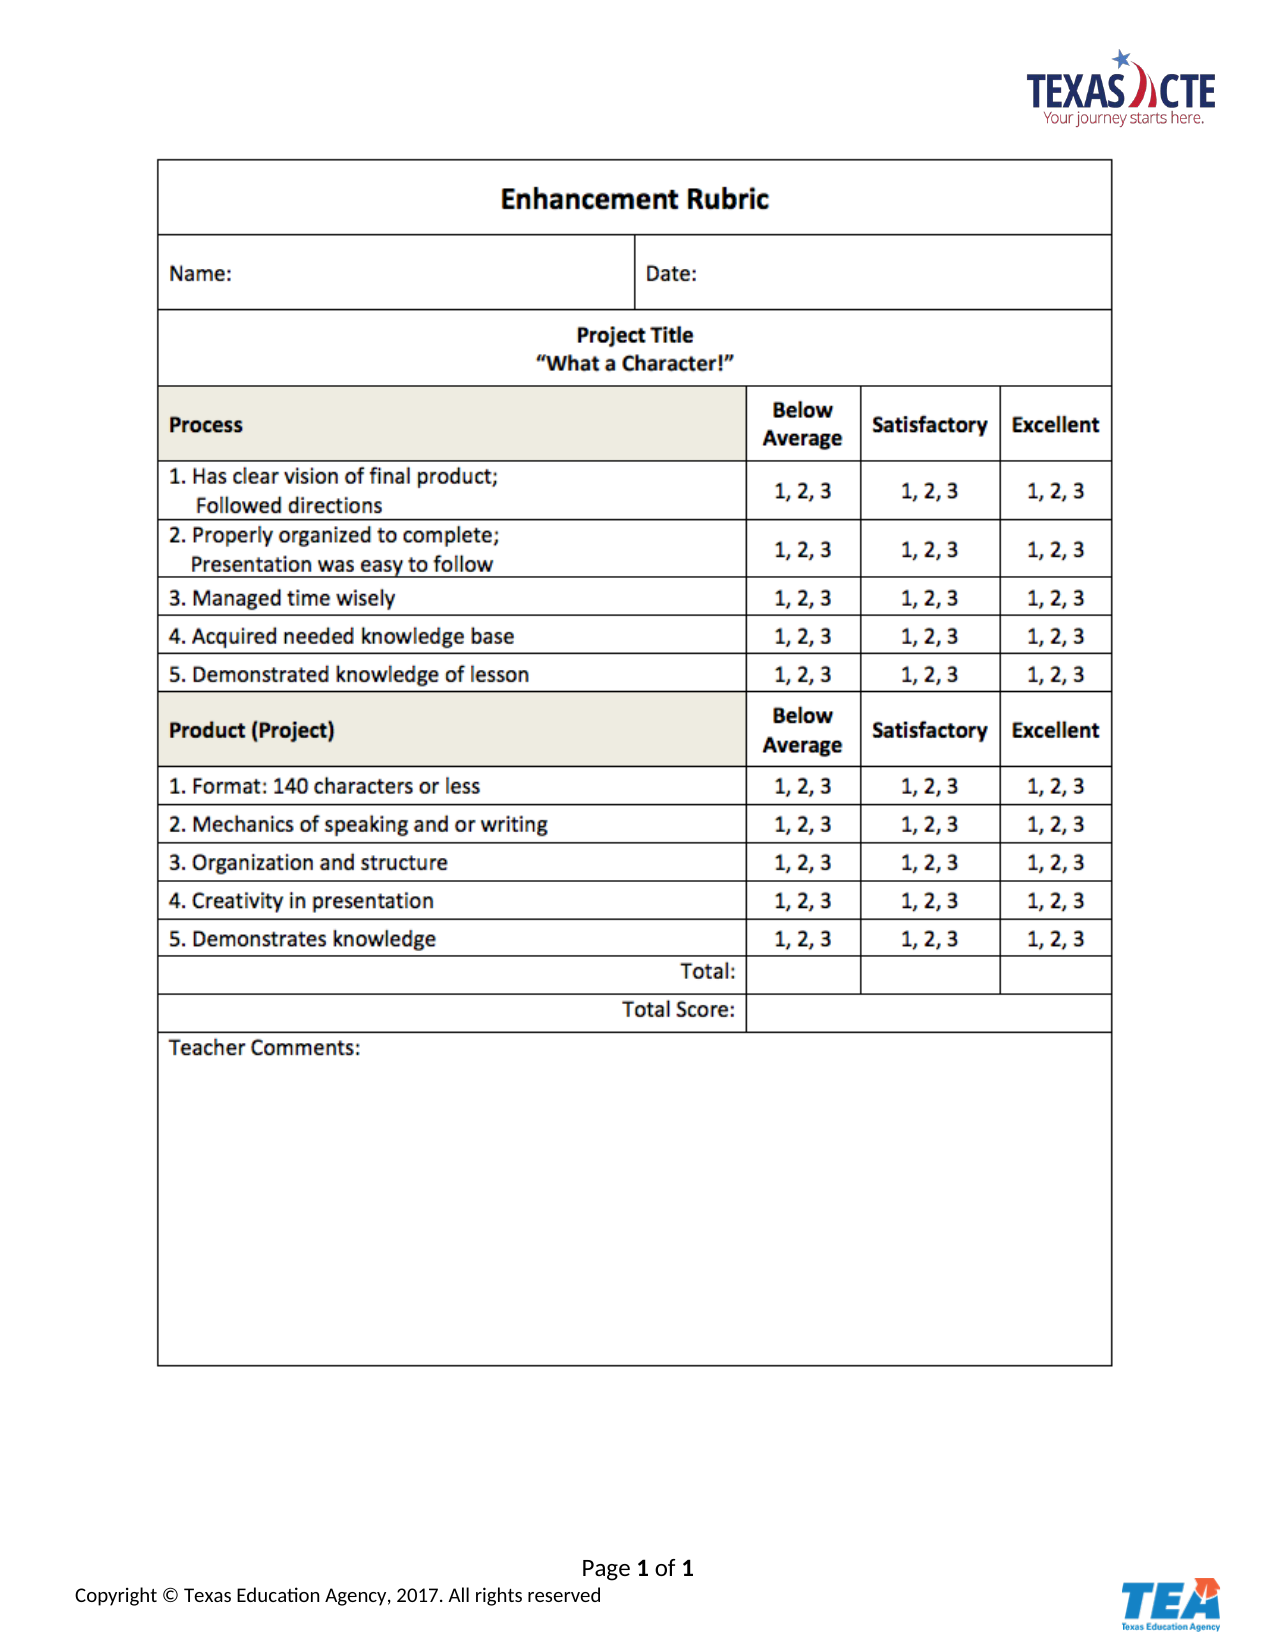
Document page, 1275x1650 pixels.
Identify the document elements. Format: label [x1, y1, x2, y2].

picture [150, 150, 1123, 1377]
picture [1007, 37, 1235, 138]
picture [1121, 1578, 1221, 1632]
